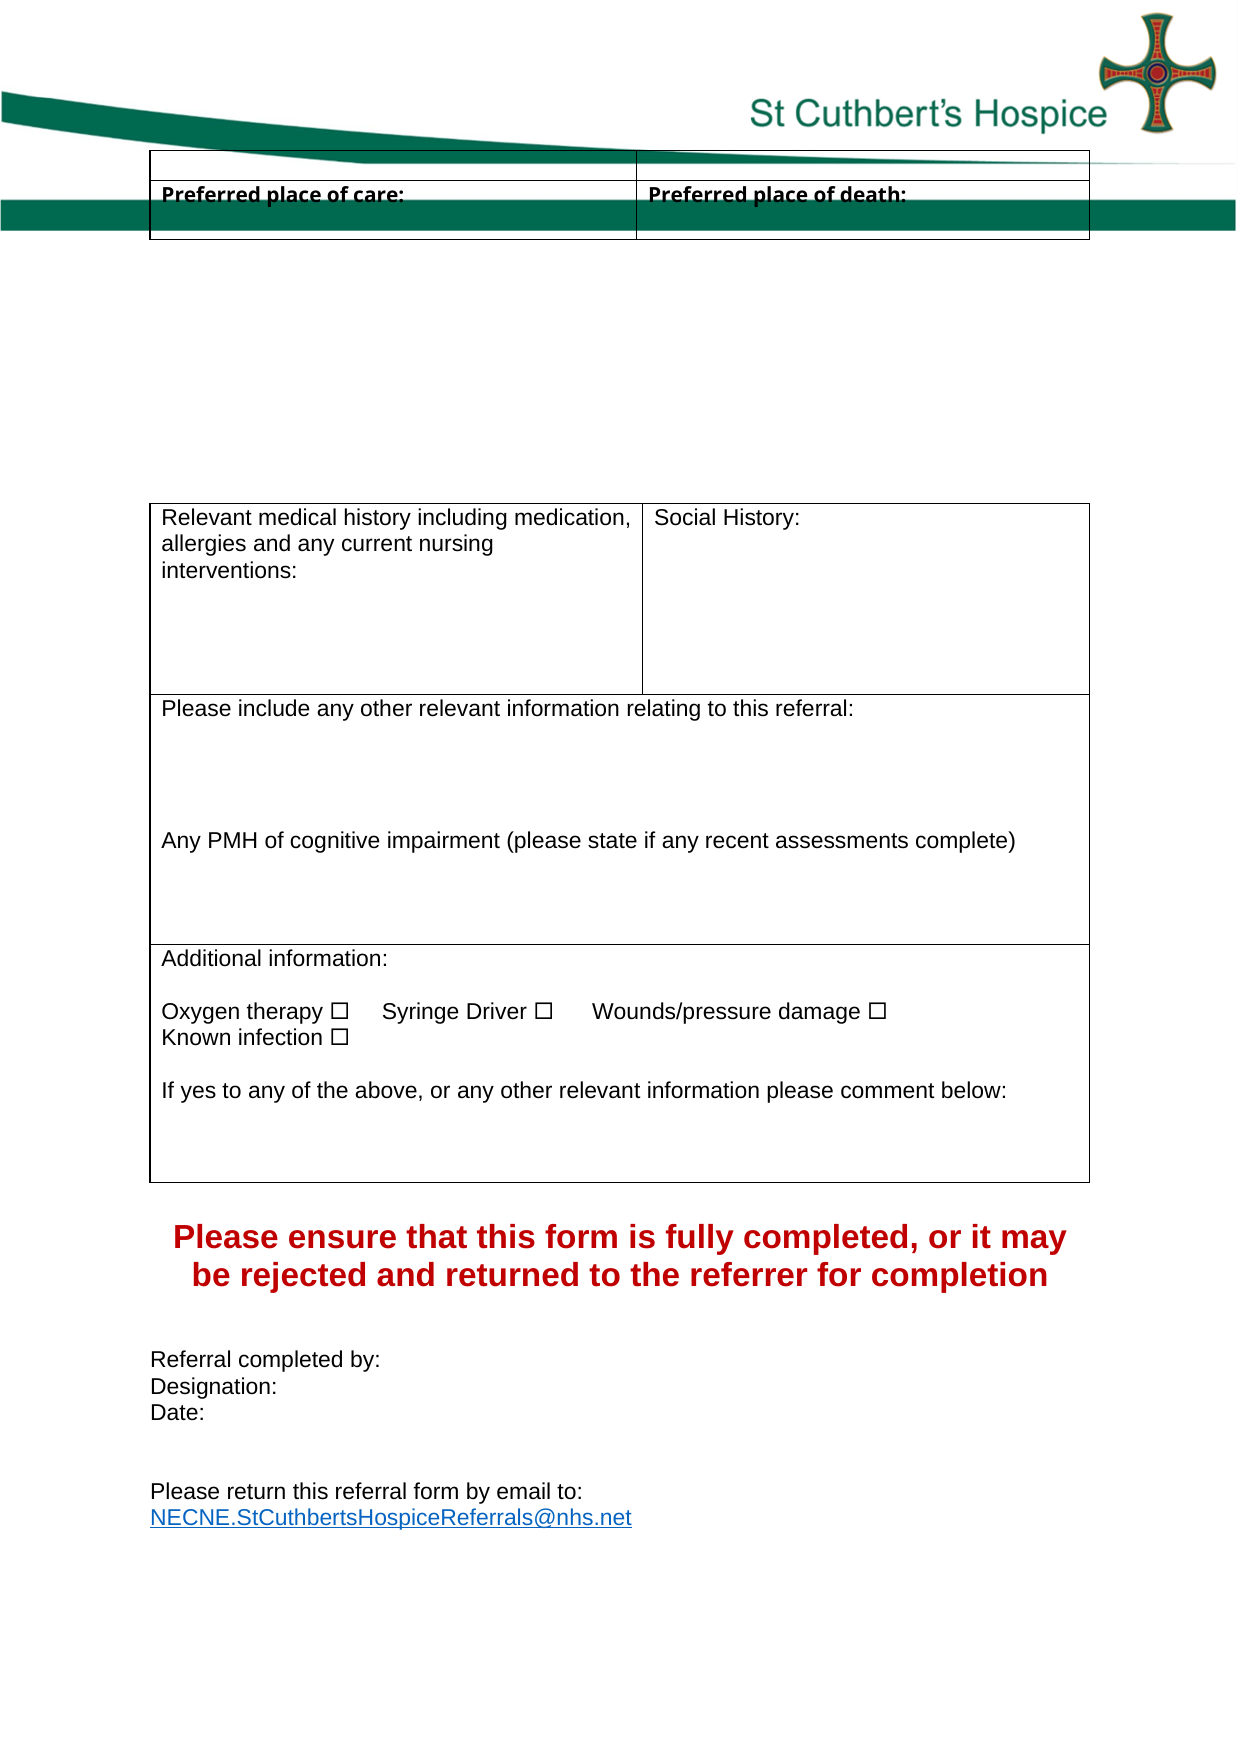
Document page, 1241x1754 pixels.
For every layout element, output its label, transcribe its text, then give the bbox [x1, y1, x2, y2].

table_cell Preferred place of care: [151, 181, 636, 238]
text Referral completed by: [150, 1346, 1090, 1373]
text Designation: [150, 1373, 1090, 1399]
table_header Social History: [643, 504, 1089, 694]
table_cell Preferred place of death: [637, 181, 1089, 238]
text Please ensure that this form is fully completed, or it may be rejected and returned to the referrer for completion [150, 1217, 1090, 1293]
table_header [151, 151, 636, 179]
text Date: [150, 1399, 1090, 1425]
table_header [637, 151, 1089, 179]
table_header Relevant medical history including medication, allergies and any current nursing interventions: [151, 504, 642, 694]
text NECNE.StCuthbertsHospiceReferrals@nhs.net [150, 1504, 1090, 1531]
table_cell Please include any other relevant information relating to this referral: Any PMH of cognitive impairment (please state if any recent assessments complete) [151, 695, 1089, 944]
table_cell Additional information: Oxygen therapy Syringe Driver Wounds/pressure damage Known infection If yes to any of the above, or any other relevant information please comment below: [151, 945, 1089, 1182]
picture [0, 0, 1237, 231]
text Please return this referral form by email to: [150, 1478, 1090, 1504]
